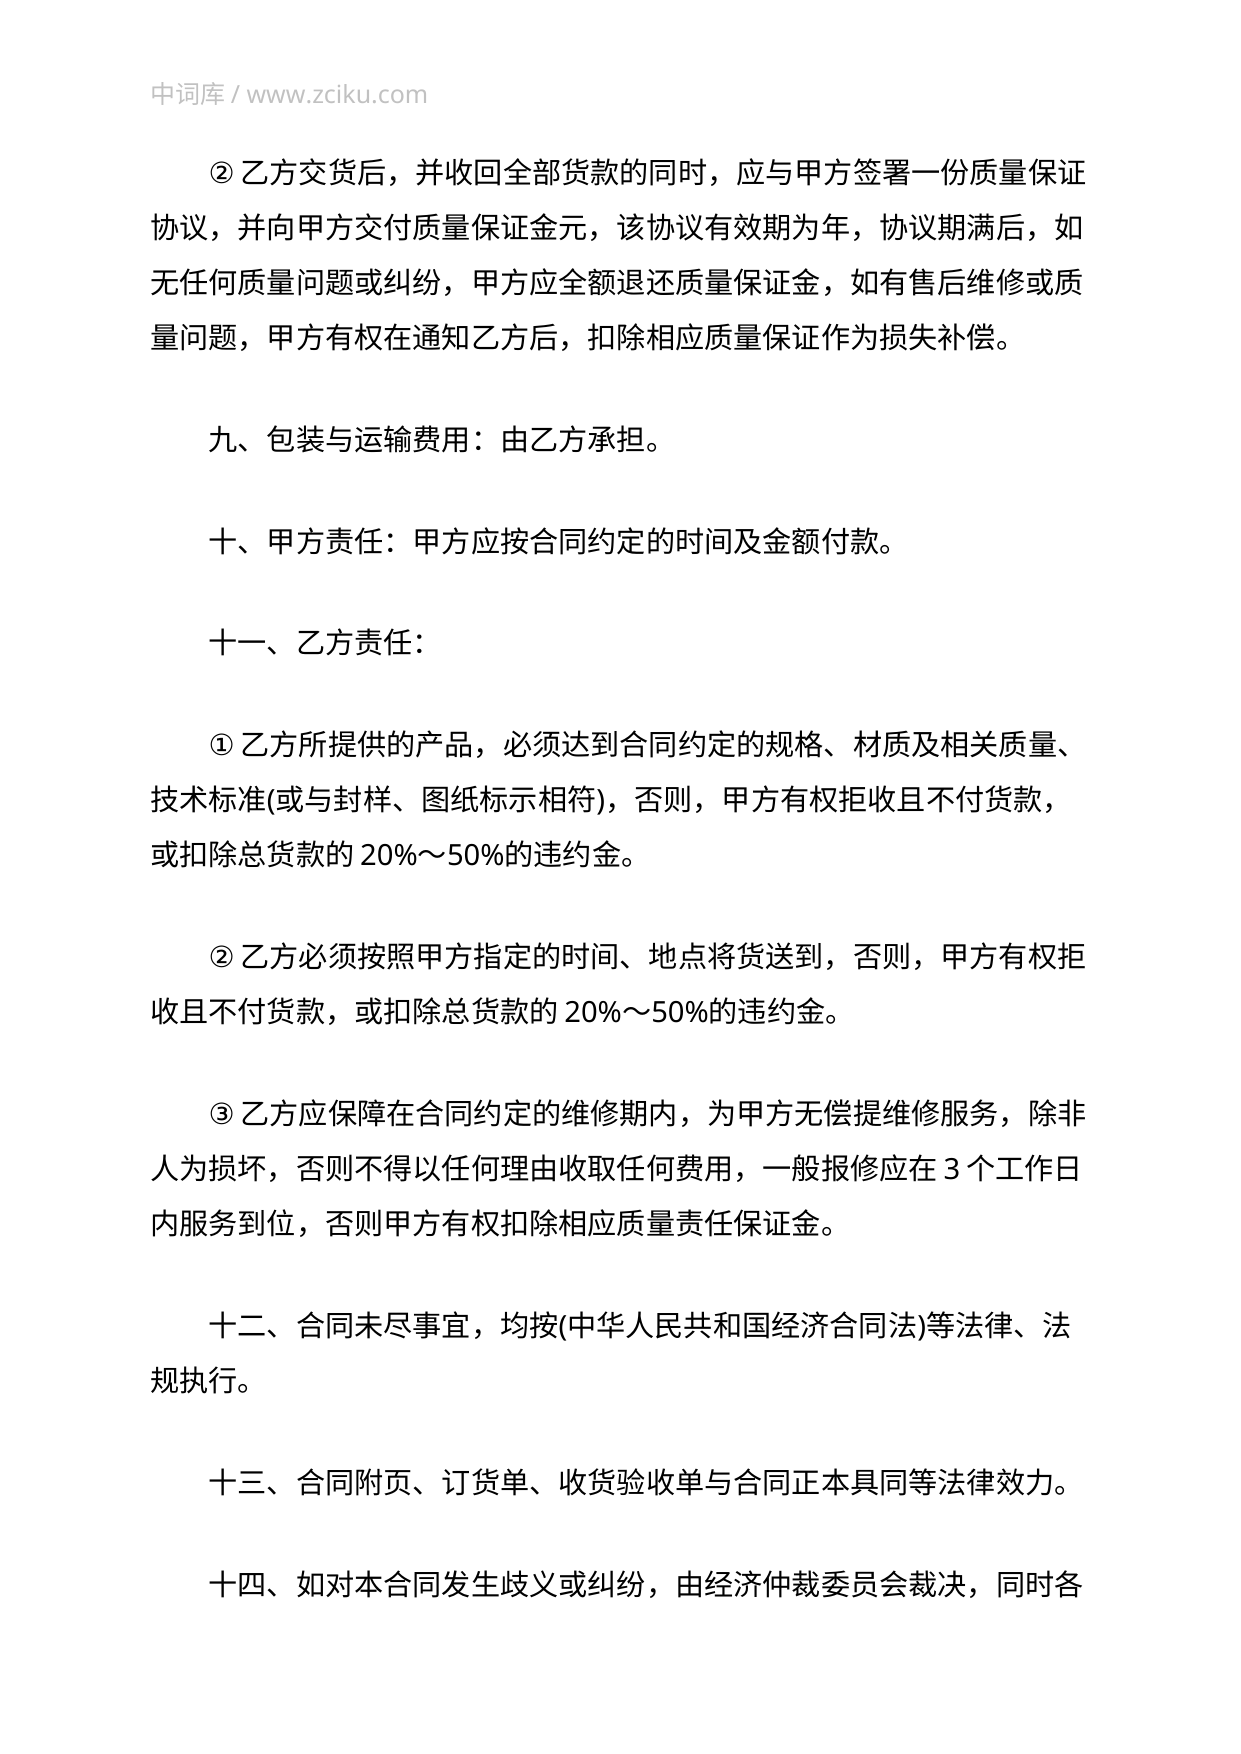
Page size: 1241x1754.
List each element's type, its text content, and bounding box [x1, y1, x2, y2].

text ③乙方应保障在合同约定的维修期内，为甲方无偿提维修服务，除非人为损坏，否则不得以任何理由收取任何费用，一般报修应在3个工作日内服务到位，否则甲方有权扣除相应质量责任保证金。 [150, 1091, 1090, 1243]
text 十三、合同附页、订货单、收货验收单与合同正本具同等法律效力。 [150, 1459, 1090, 1502]
text 十、甲方责任：甲方应按合同约定的时间及金额付款。 [150, 518, 1090, 561]
text ②乙方交货后，并收回全部货款的同时，应与甲方签署一份质量保证协议，并向甲方交付质量保证金元，该协议有效期为年，协议期满后，如无任何质量问题或纠纷，甲方应全额退还质量保证金，如有售后维修或质量问题，甲方有权在通知乙方后，扣除相应质量保证作为损失补偿。 [150, 150, 1090, 357]
text ②乙方必须按照甲方指定的时间、地点将货送到，否则，甲方有权拒收且不付货款，或扣除总货款的20%～50%的违约金。 [150, 934, 1090, 1031]
text 十一、乙方责任： [150, 620, 1090, 662]
text ①乙方所提供的产品，必须达到合同约定的规格、材质及相关质量、技术标准(或与封样、图纸标示相符)，否则，甲方有权拒收且不付货款，或扣除总货款的20%～50%的违约金。 [150, 722, 1090, 874]
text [150, 1561, 1090, 1603]
text 十二、合同未尽事宜，均按(中华人民共和国经济合同法)等法律、法规执行。 [150, 1303, 1090, 1400]
text 九、包装与运输费用：由乙方承担。 [150, 417, 1090, 459]
